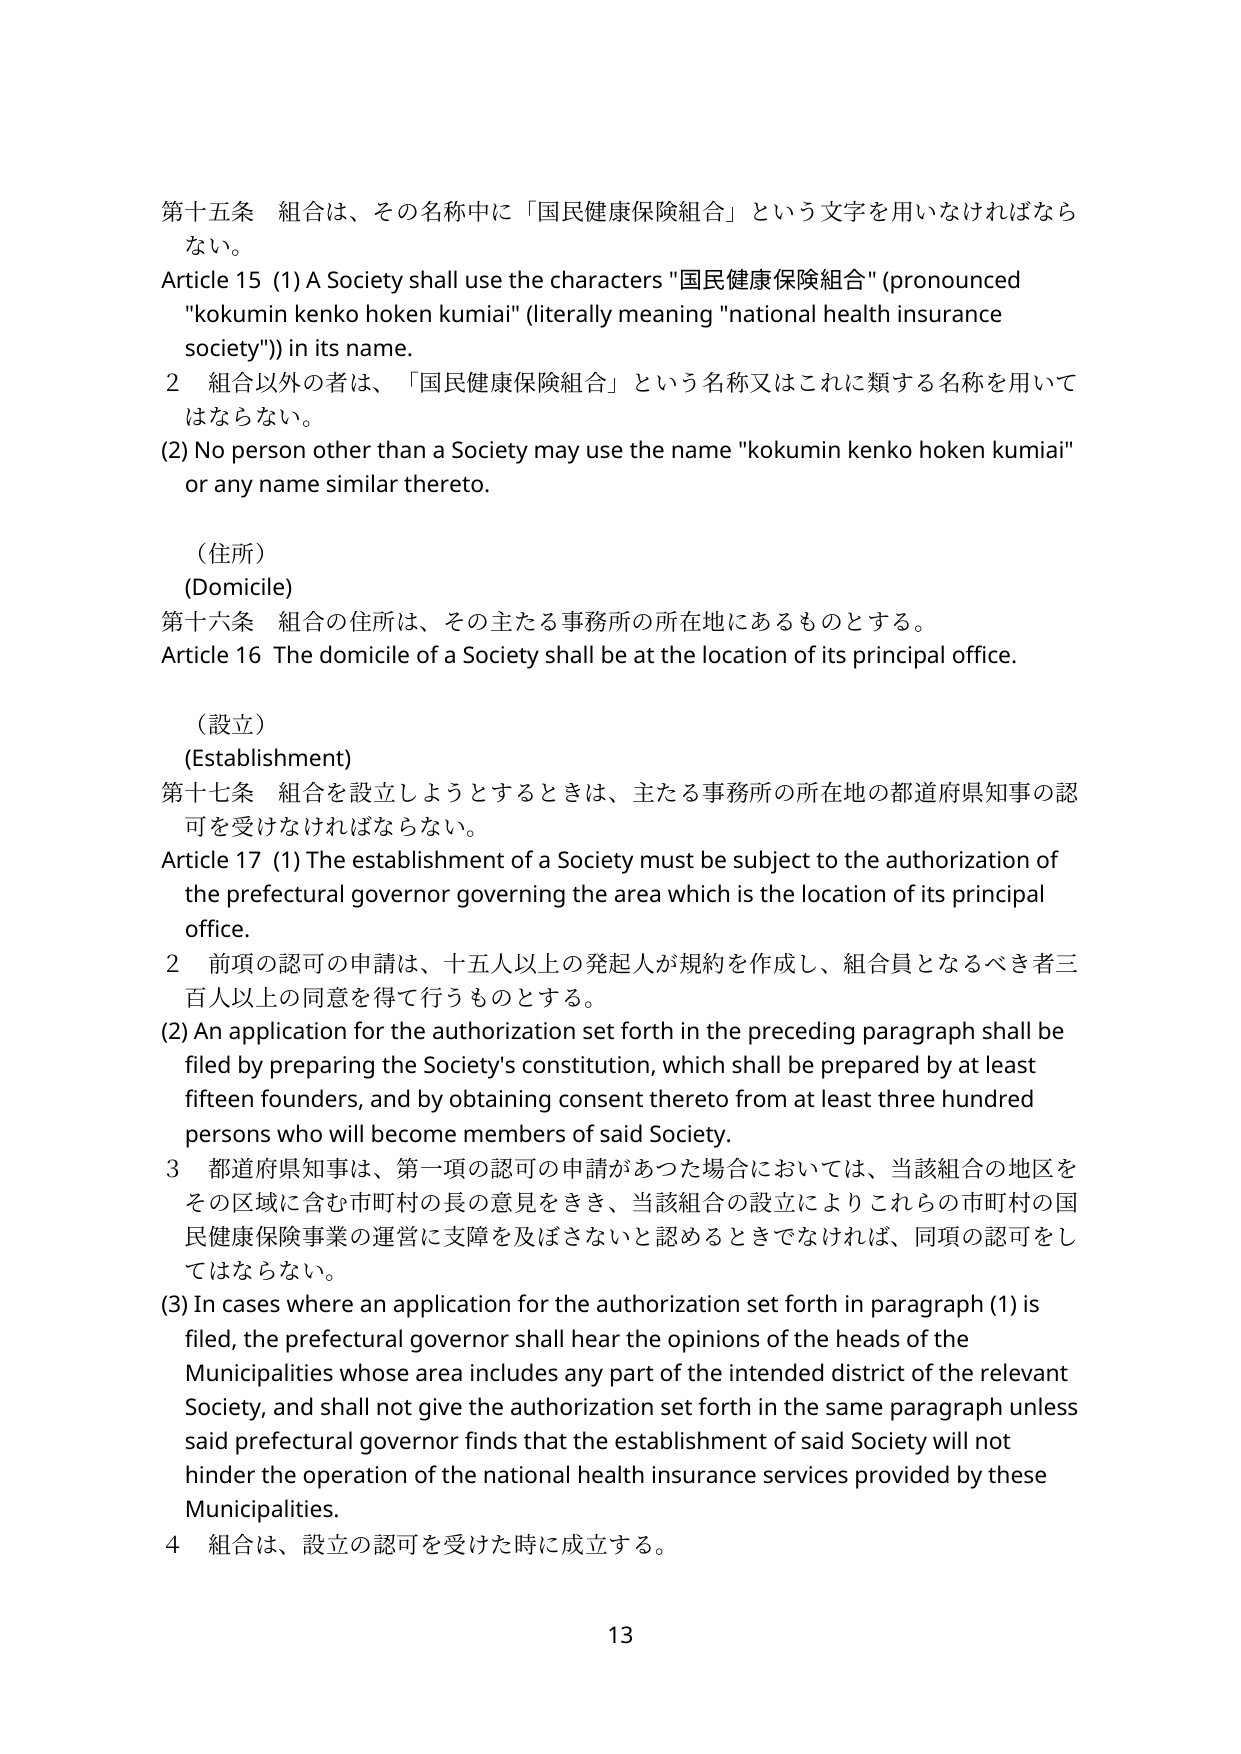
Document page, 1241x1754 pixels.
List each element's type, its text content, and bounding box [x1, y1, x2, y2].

text （設立） [184, 706, 1079, 740]
text (Domicile) [184, 569, 1079, 604]
text ２ 前項の認可の申請は、十五人以上の発起人が規約を作成し、組合員となるべき者三百人以上の同意を得て行うものとする。 [161, 945, 1079, 1014]
text ３ 都道府県知事は、第一項の認可の申請があつた場合においては、当該組合の地区をその区域に含む市町村の長の意見をきき、当該組合の設立によりこれらの市町村の国民健康保険事業の運営に支障を及ぼさないと認めるときでなければ、同項の認可をしてはならない。 [161, 1150, 1079, 1287]
text ４ 組合は、設立の認可を受けた時に成立する。 [161, 1526, 1079, 1560]
text 第十六条 組合の住所は、その主たる事務所の所在地にあるものとする。 [161, 604, 1079, 638]
text Article 16 The domicile of a Society shall be at the location of its principal office. [161, 638, 1079, 672]
text 第十七条 組合を設立しようとするときは、主たる事務所の所在地の都道府県知事の認可を受けなければならない。 [161, 774, 1079, 843]
text （住所） [184, 535, 1079, 569]
text Article 15 (1) A Society shall use the characters "国民健康保険組合" (pronounced "kokumin kenko hoken kumiai" (literally meaning "national health insurance society")) in its name. [161, 262, 1079, 364]
text (2) An application for the authorization set forth in the preceding paragraph shall be filed by preparing the Society's constitution, which shall be prepared by at least fifteen founders, and by obtaining consent thereto from at least three hundred persons who will become members of said Society. [161, 1014, 1079, 1150]
text 第十五条 組合は、その名称中に「国民健康保険組合」という文字を用いなければならない。 [161, 194, 1079, 262]
text (3) In cases where an application for the authorization set forth in paragraph (1) is filed, the prefectural governor shall hear the opinions of the heads of the Municipalities whose area includes any part of the intended district of the relevant Society, and shall not give the authorization set forth in the same paragraph unless said prefectural governor finds that the establishment of said Society will not hinder the operation of the national health insurance services provided by these Municipalities. [161, 1287, 1079, 1526]
text Article 17 (1) The establishment of a Society must be subject to the authorization of the prefectural governor governing the area which is the location of its principal office. [161, 843, 1079, 945]
text (2) No person other than a Society may use the name "kokumin kenko hoken kumiai" or any name similar thereto. [161, 433, 1079, 501]
text ２ 組合以外の者は、「国民健康保険組合」という名称又はこれに類する名称を用いてはならない。 [161, 364, 1079, 433]
text (Establishment) [184, 740, 1079, 774]
